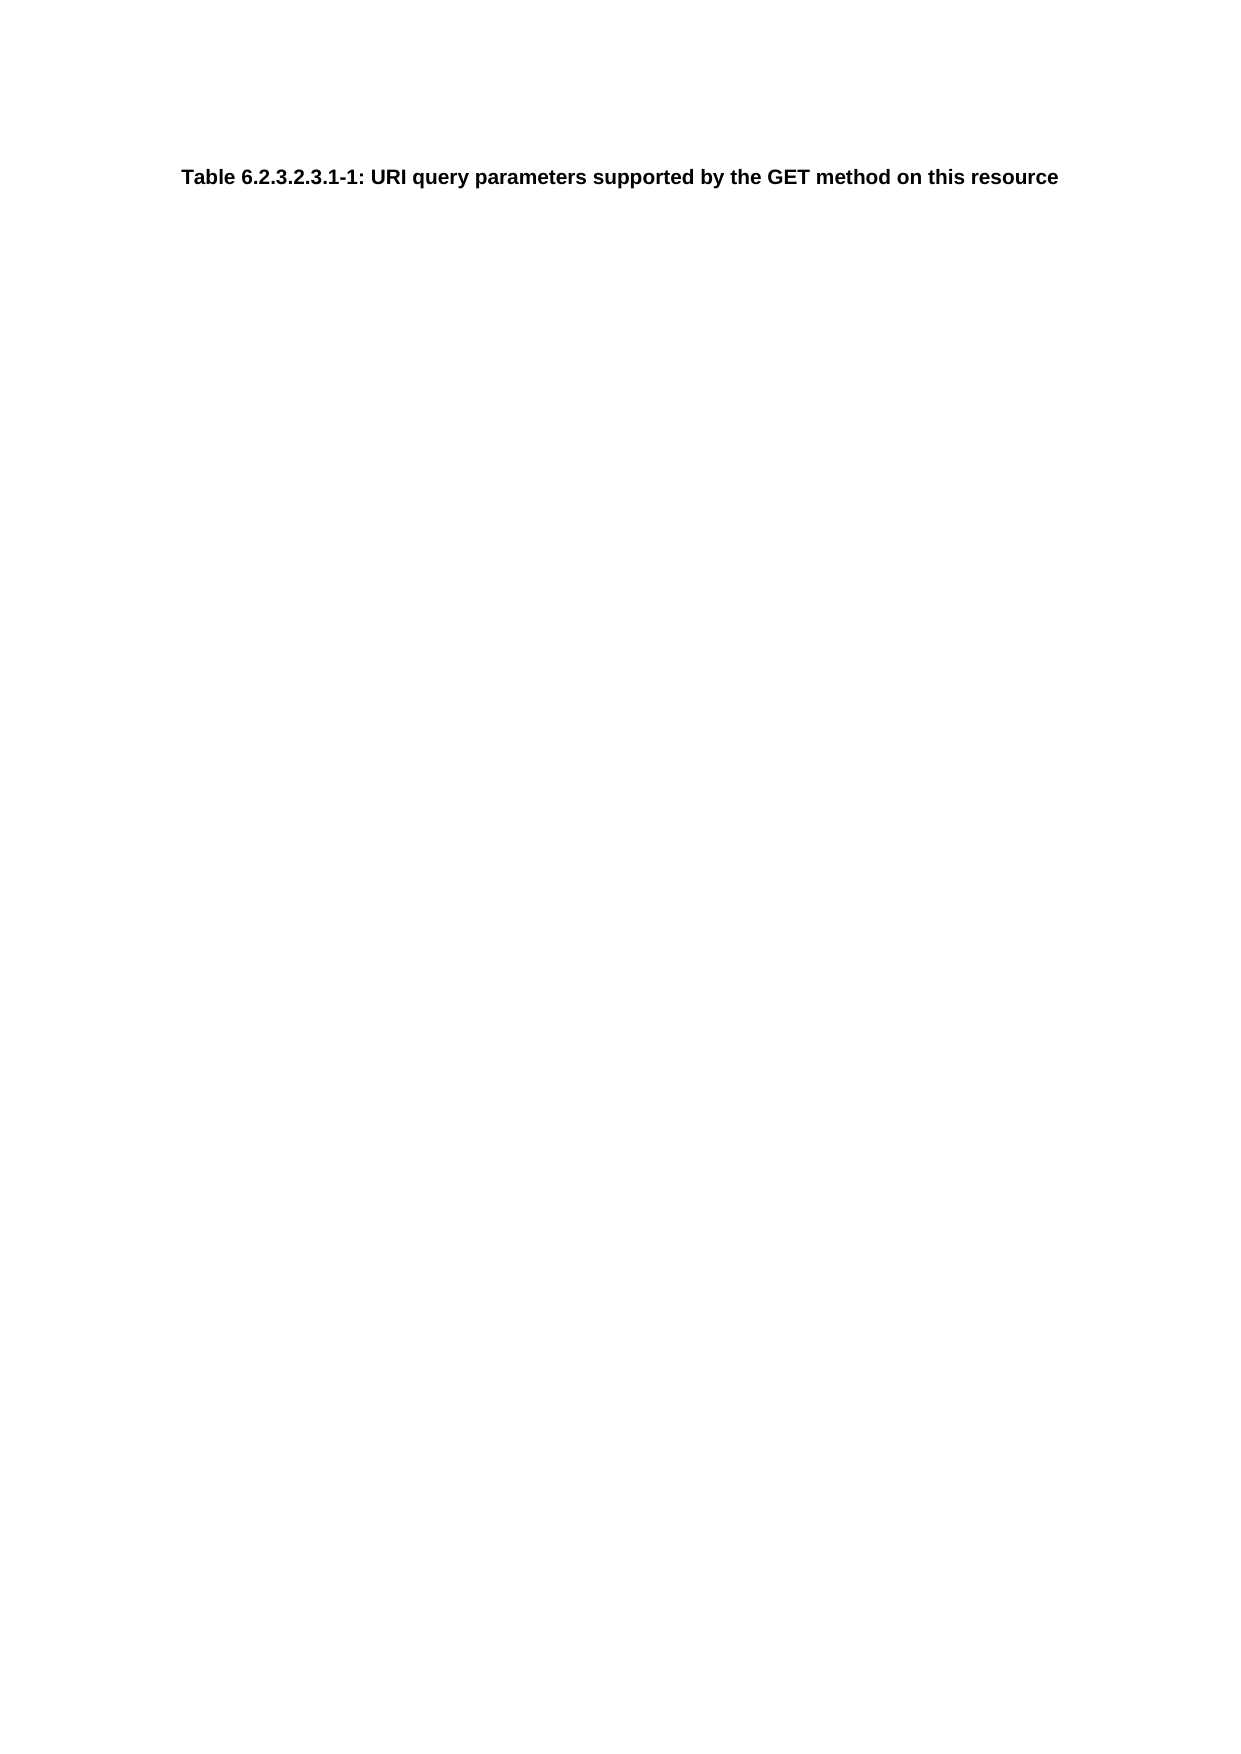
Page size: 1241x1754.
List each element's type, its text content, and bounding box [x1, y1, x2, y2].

text Table 6.2.3.2.3.1-1: URI query parameters supported by the GET method on this resource [118, 161, 1122, 193]
